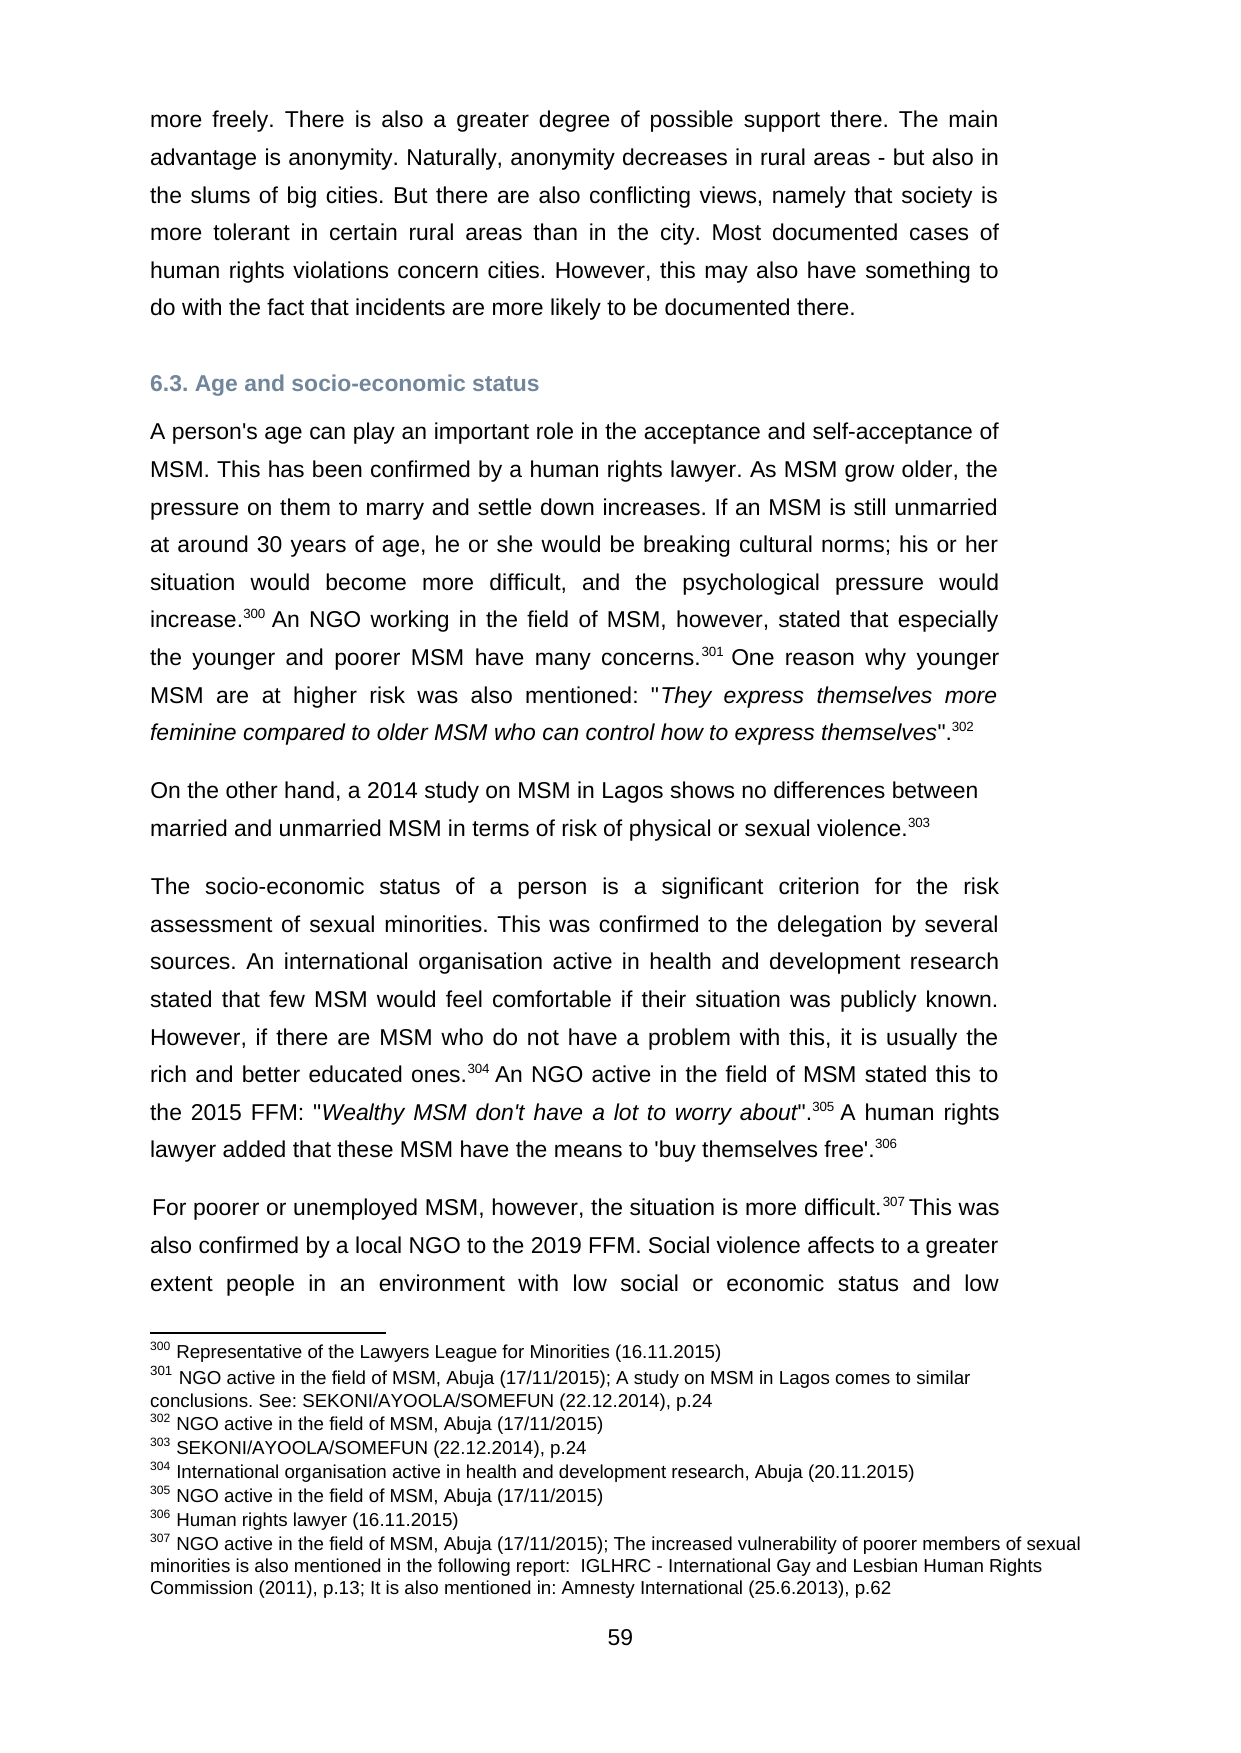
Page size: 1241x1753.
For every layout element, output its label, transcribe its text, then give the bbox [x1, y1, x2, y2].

text The socio-economic status of a person is a significant criterion for the risk assessment of sexual minorities. This was confirmed to the delegation by several sources. An international organisation active in health and development research stated that few MSM would feel comfortable if their situation was publicly known. However, if there are MSM who do not have a problem with this, it is usually the rich and better educated ones. An NGO active in the field of MSM stated this to the 2015 FFM: "Wealthy MSM don't have a lot to worry about". A human rights lawyer added that these MSM have the means to 'buy themselves free'. [150, 873, 999, 1163]
text A person's age can play an important role in the acceptance and self-acceptance of MSM. This has been confirmed by a human rights lawyer. As MSM grow older, the pressure on them to marry and settle down increases. If an MSM is still unmarried at around 30 years of age, he or she would be breaking cultural norms; his or her situation would become more difficult, and the psychological pressure would increase. An NGO working in the field of MSM, however, stated that especially the younger and poorer MSM have many concerns. One reason why younger MSM are at higher risk was also mentioned: "They express themselves more feminine compared to older MSM who can control how to express themselves". [150, 418, 999, 746]
subtitle 6.3. Age and socio-economic status [150, 369, 1090, 396]
text On the other hand, a 2014 study on MSM in Lagos shows no differences between married and unmarried MSM in terms of risk of physical or sexual violence. [150, 777, 999, 841]
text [150, 106, 999, 321]
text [150, 1194, 999, 1296]
